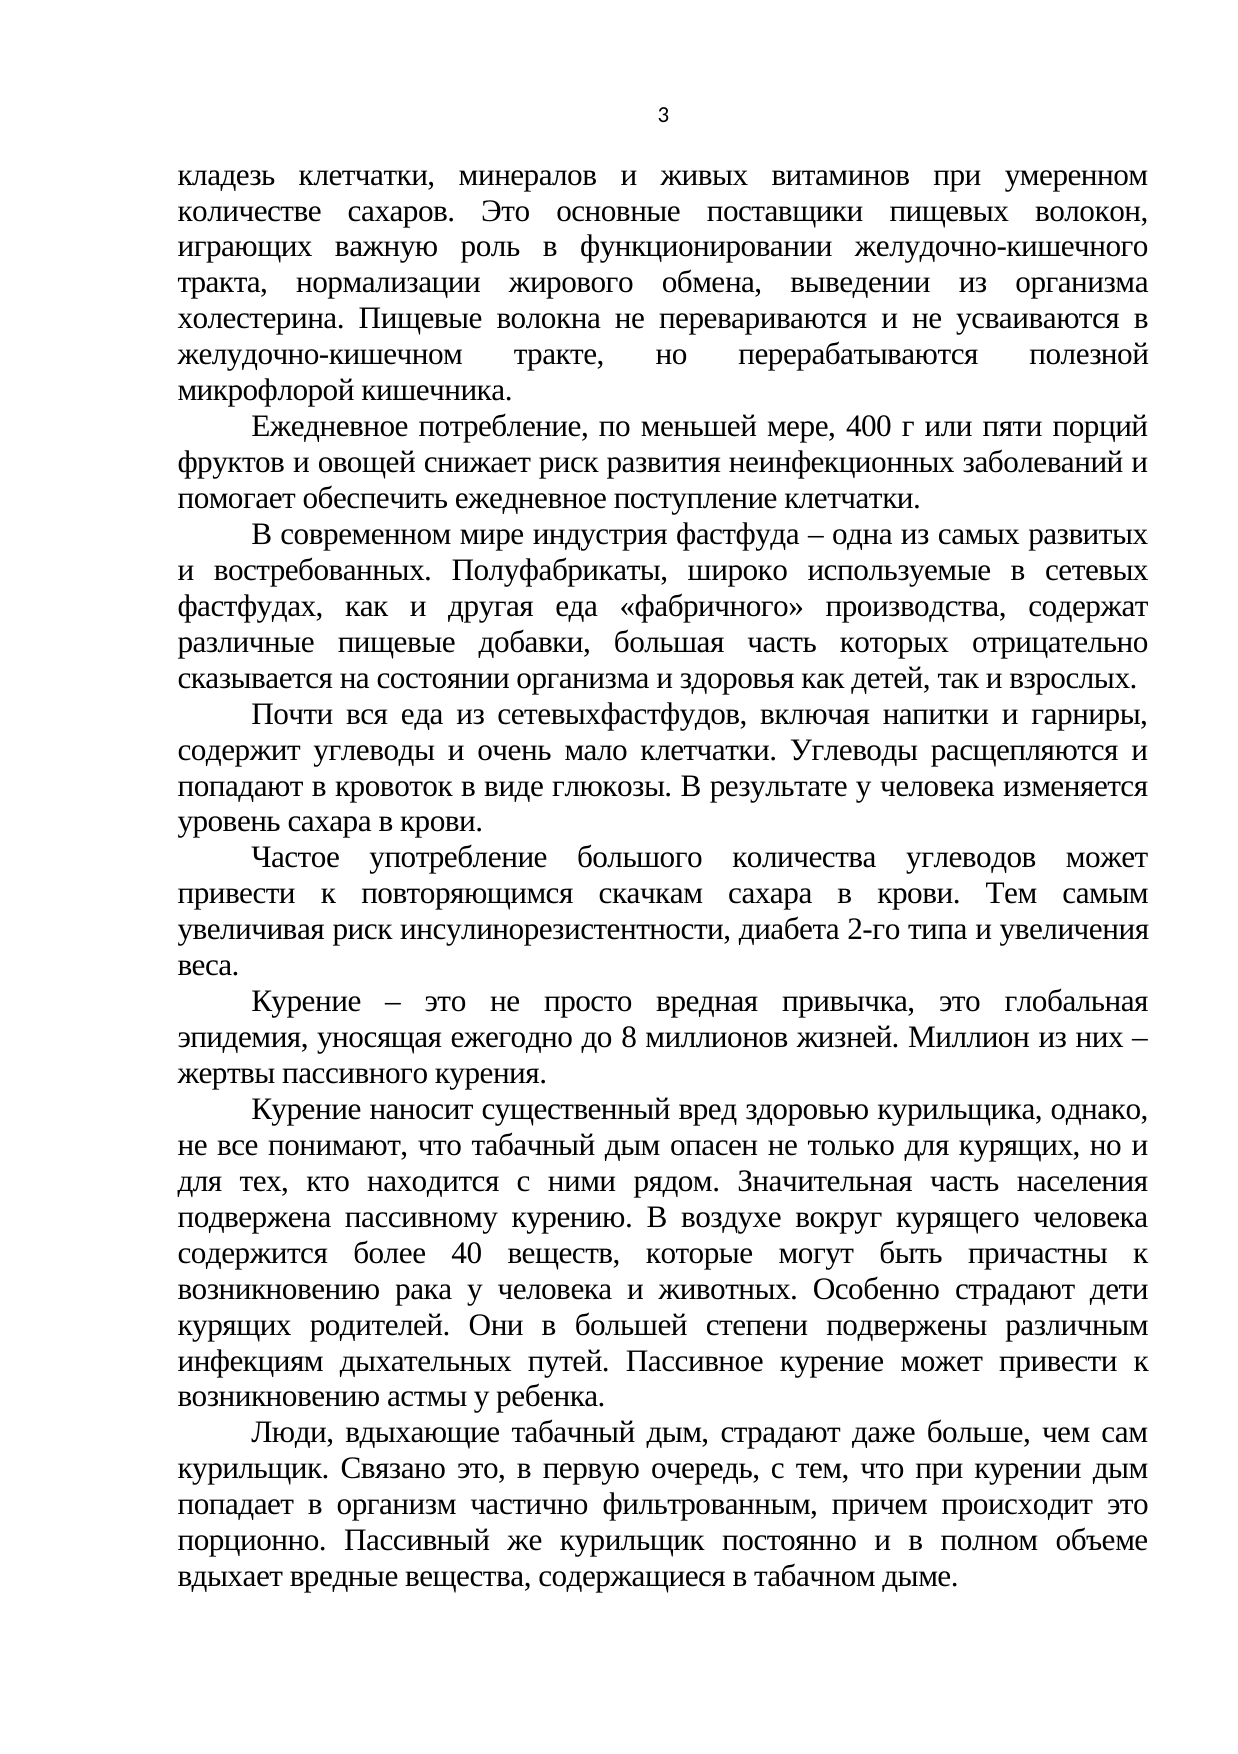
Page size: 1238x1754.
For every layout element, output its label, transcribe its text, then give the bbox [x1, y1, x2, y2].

text Люди, вдыхающие табачный дым, страдают даже больше, чем сам курильщик. Связано это, в первую очередь, с тем, что при курении дым попадает в организм частично фильтрованным, причем происходит это порционно. Пассивный же курильщик постоянно и в полном объеме вдыхает вредные вещества, содержащиеся в табачном дыме. [177, 1414, 1149, 1593]
text В современном мире индустрия фастфуда – одна из самых развитых и востребованных. Полуфабрикаты, широко используемые в сетевых фастфудах, как и другая еда «фабричного» производства, содержат различные пищевые добавки, большая часть которых отрицательно сказывается на состоянии организма и здоровья как детей, так и взрослых. [177, 515, 1149, 695]
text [177, 156, 1149, 407]
text Ежедневное потребление, по меньшей мере, 400 г или пяти порций фруктов и овощей снижает риск развития неинфекционных заболеваний и помогает обеспечить ежедневное поступление клетчатки. [177, 407, 1149, 515]
text Частое употребление большого количества углеводов может привести к повторяющимся скачкам сахара в крови. Тем самым увеличивая риск инсулинорезистентности, диабета 2-го типа и увеличения веса. [177, 839, 1149, 982]
text Почти вся еда из сетевыхфастфудов, включая напитки и гарниры, содержит углеводы и очень мало клетчатки. Углеводы расщепляются и попадают в кровоток в виде глюкозы. В результате у человека изменяется уровень сахара в крови. [177, 695, 1149, 839]
text Курение наносит существенный вред здоровью курильщика, однако, не все понимают, что табачный дым опасен не только для курящих, но и для тех, кто находится с ними рядом. Значительная часть населения подвержена пассивному курению. В воздухе вокруг курящего человека содержится более 40 веществ, которые могут быть причастны к возникновению рака у человека и животных. Особенно страдают дети курящих родителей. Они в большей степени подвержены различным инфекциям дыхательных путей. Пассивное курение может привести к возникновению астмы у ребенка. [177, 1090, 1149, 1414]
text Курение – это не просто вредная привычка, это глобальная эпидемия, уносящая ежегодно до 8 миллионов жизней. Миллион из них – жертвы пассивного курения. [177, 982, 1149, 1090]
